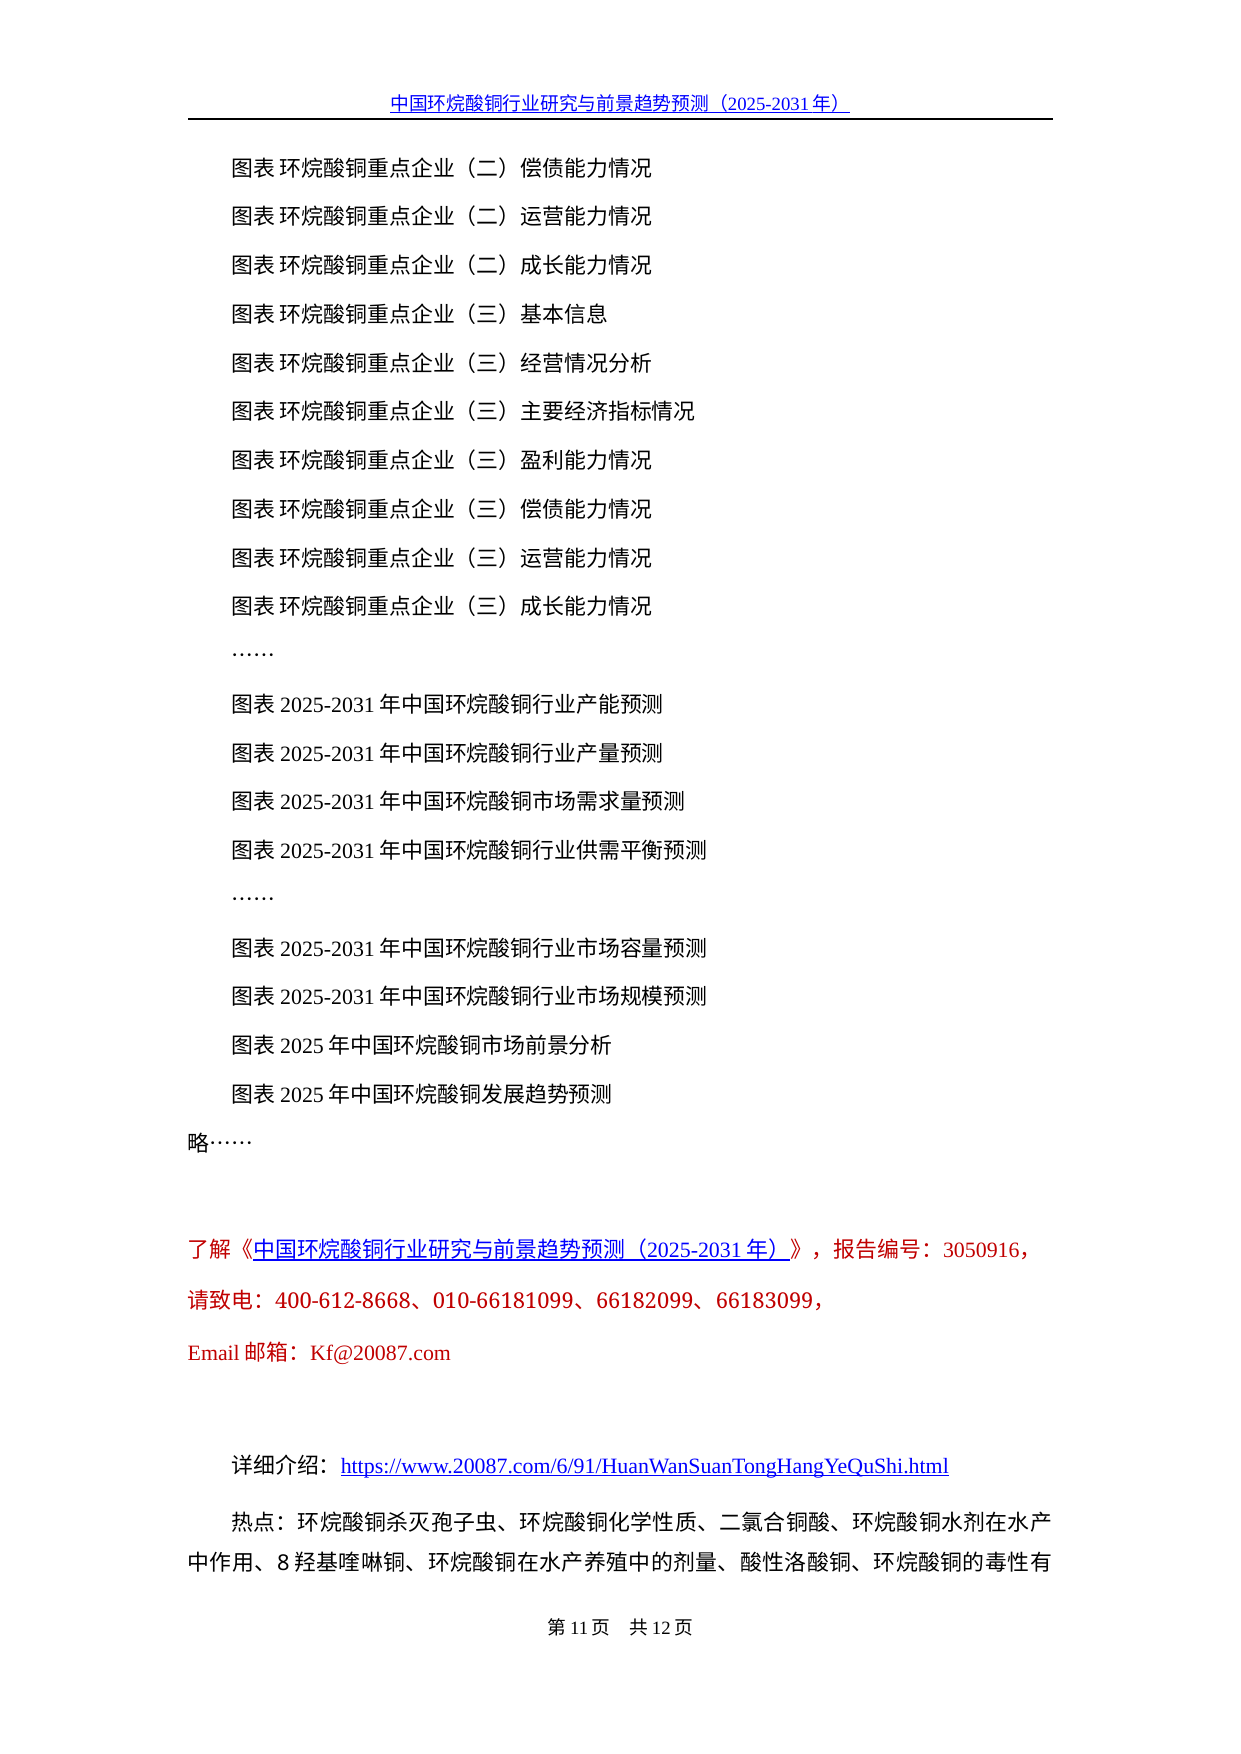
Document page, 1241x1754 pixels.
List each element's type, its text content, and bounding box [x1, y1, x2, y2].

text 了解《中国环烷酸铜行业研究与前景趋势预测（2025-2031年）》，报告编号：3050916， [187, 1232, 1053, 1264]
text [187, 150, 1053, 1158]
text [187, 1504, 1053, 1577]
text Email邮箱：Kf@20087.com [187, 1335, 1053, 1367]
text 请致电：400-612-8668、010-66181099、66182099、66183099， [187, 1283, 1053, 1316]
text 详细介绍：https://www.20087.com/6/91/HuanWanSuanTongHangYeQuShi.html [187, 1448, 1053, 1480]
